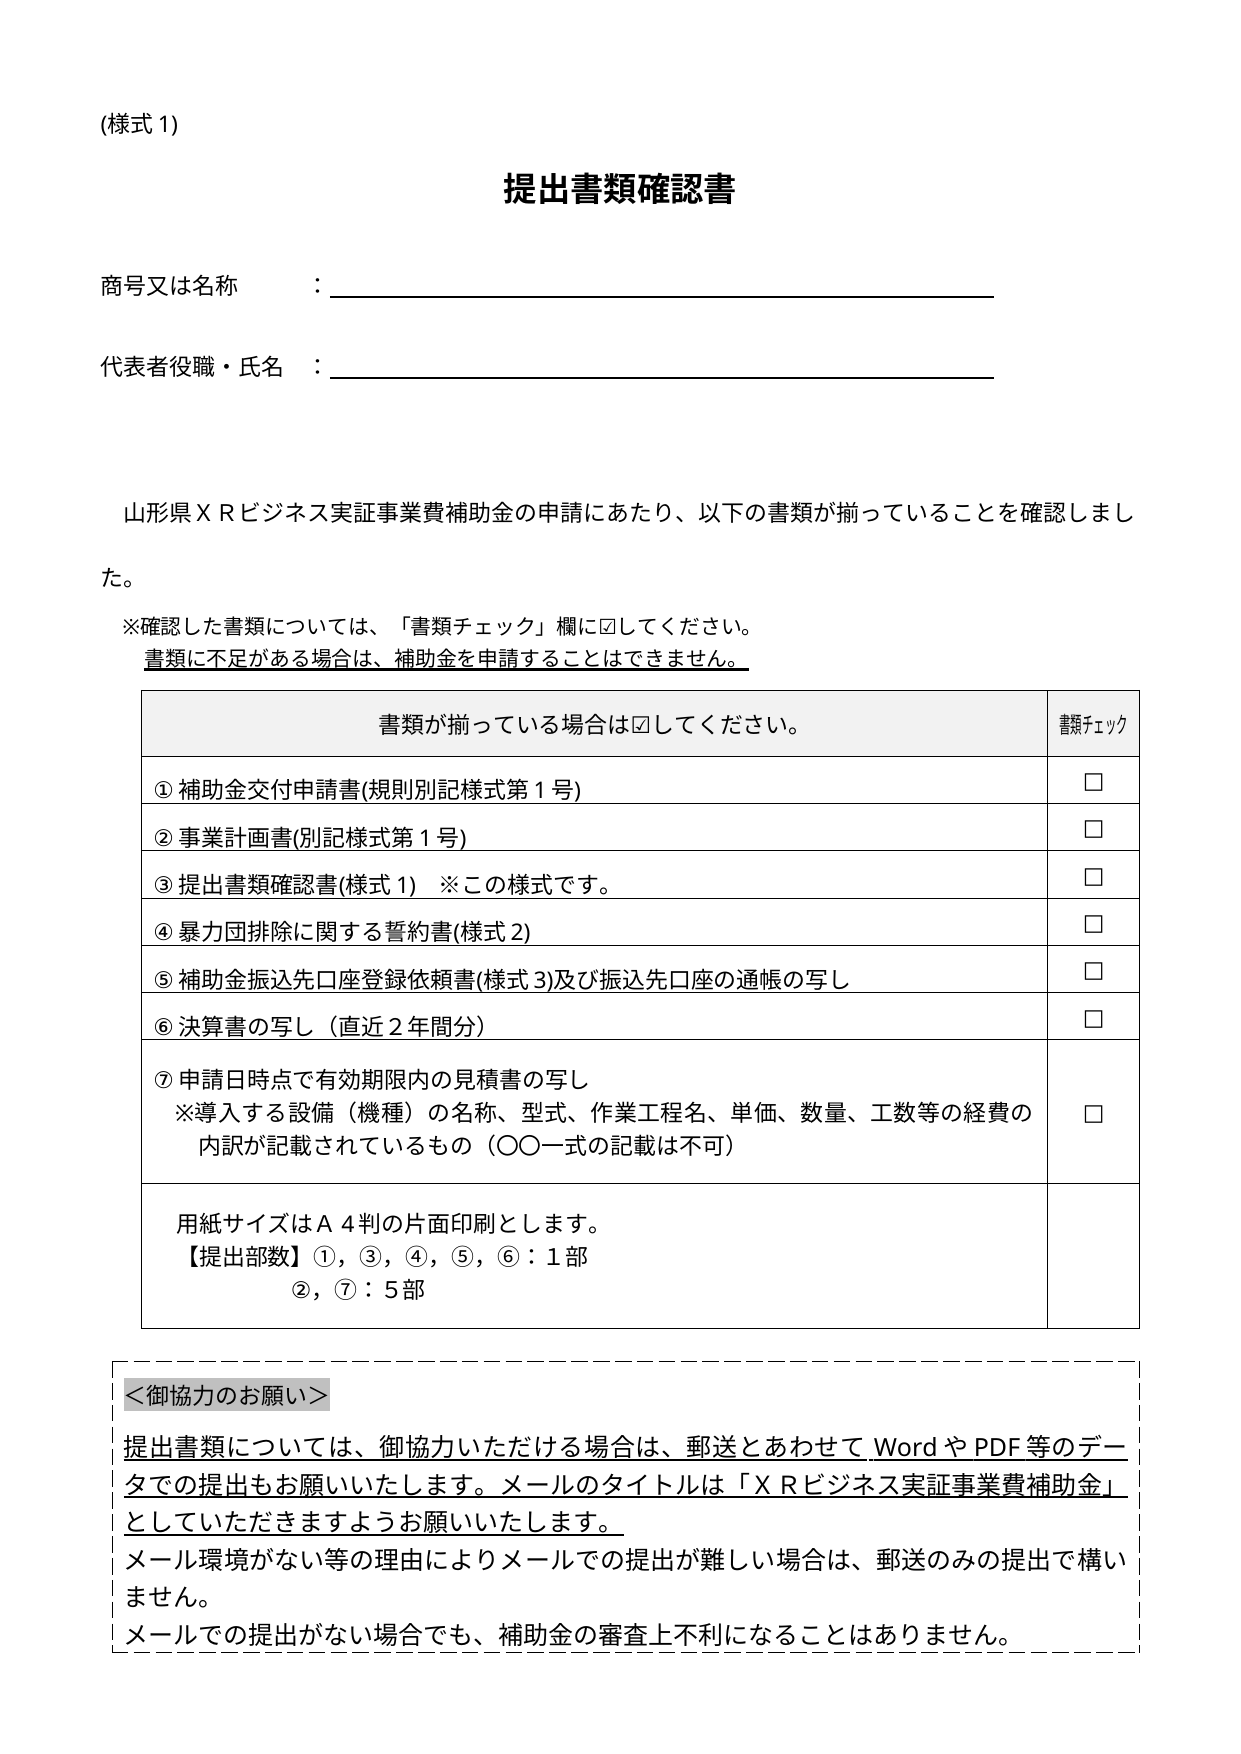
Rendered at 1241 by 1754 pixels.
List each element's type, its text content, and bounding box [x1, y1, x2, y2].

table_cell □ [1048, 946, 1139, 992]
table_header 書類チェック [1048, 691, 1139, 756]
text 商号又は名称 ： [100, 252, 1140, 317]
table_cell ⑦申請日時点で有効期限内の見積書の写し ※導入する設備（機種）の名称、型式、作業工程名、単価、数量、工数等の経費の内訳が記載されているもの（〇〇一式の記載は不可） [142, 1040, 1047, 1182]
table_cell □ [1048, 804, 1139, 850]
table_cell □ [1048, 757, 1139, 803]
table_cell ①補助金交付申請書(規則別記様式第1号) [142, 757, 1047, 803]
table_cell ④暴力団排除に関する誓約書(様式2) [142, 899, 1047, 945]
table_cell ③提出書類確認書(様式1) ※この様式です。 [142, 851, 1047, 897]
text (様式1) [100, 90, 1140, 154]
table_cell ⑤補助金振込先口座登録依頼書(様式3)及び振込先口座の通帳の写し [142, 946, 1047, 992]
table_cell □ [1048, 851, 1139, 897]
table_cell [1048, 1184, 1139, 1327]
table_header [112, 1361, 1139, 1652]
table_cell 用紙サイズはＡ4判の片面印刷とします。 【提出部数】①，③，④，⑤，⑥：１部 ②，⑦：５部 [142, 1184, 1047, 1327]
table_cell □ [1048, 993, 1139, 1039]
table_cell ②事業計画書(別記様式第1号) [142, 804, 1047, 850]
table_header 書類が揃っている場合は☑してください。 [142, 691, 1047, 756]
text ※確認した書類については、「書類チェック」欄に☑してください。 [122, 609, 1140, 641]
table_cell □ [1048, 1040, 1139, 1182]
text 代表者役職・氏名 ： [100, 333, 1140, 398]
text 提出書類確認書 [100, 154, 1140, 219]
table_cell □ [1048, 899, 1139, 945]
text 書類に不足がある場合は、補助金を申請することはできません。 [144, 641, 1140, 674]
table_cell ⑥決算書の写し（直近２年間分） [142, 993, 1047, 1039]
text 山形県ＸＲビジネス実証事業費補助金の申請にあたり、以下の書類が揃っていることを確認しました。 [100, 479, 1140, 609]
